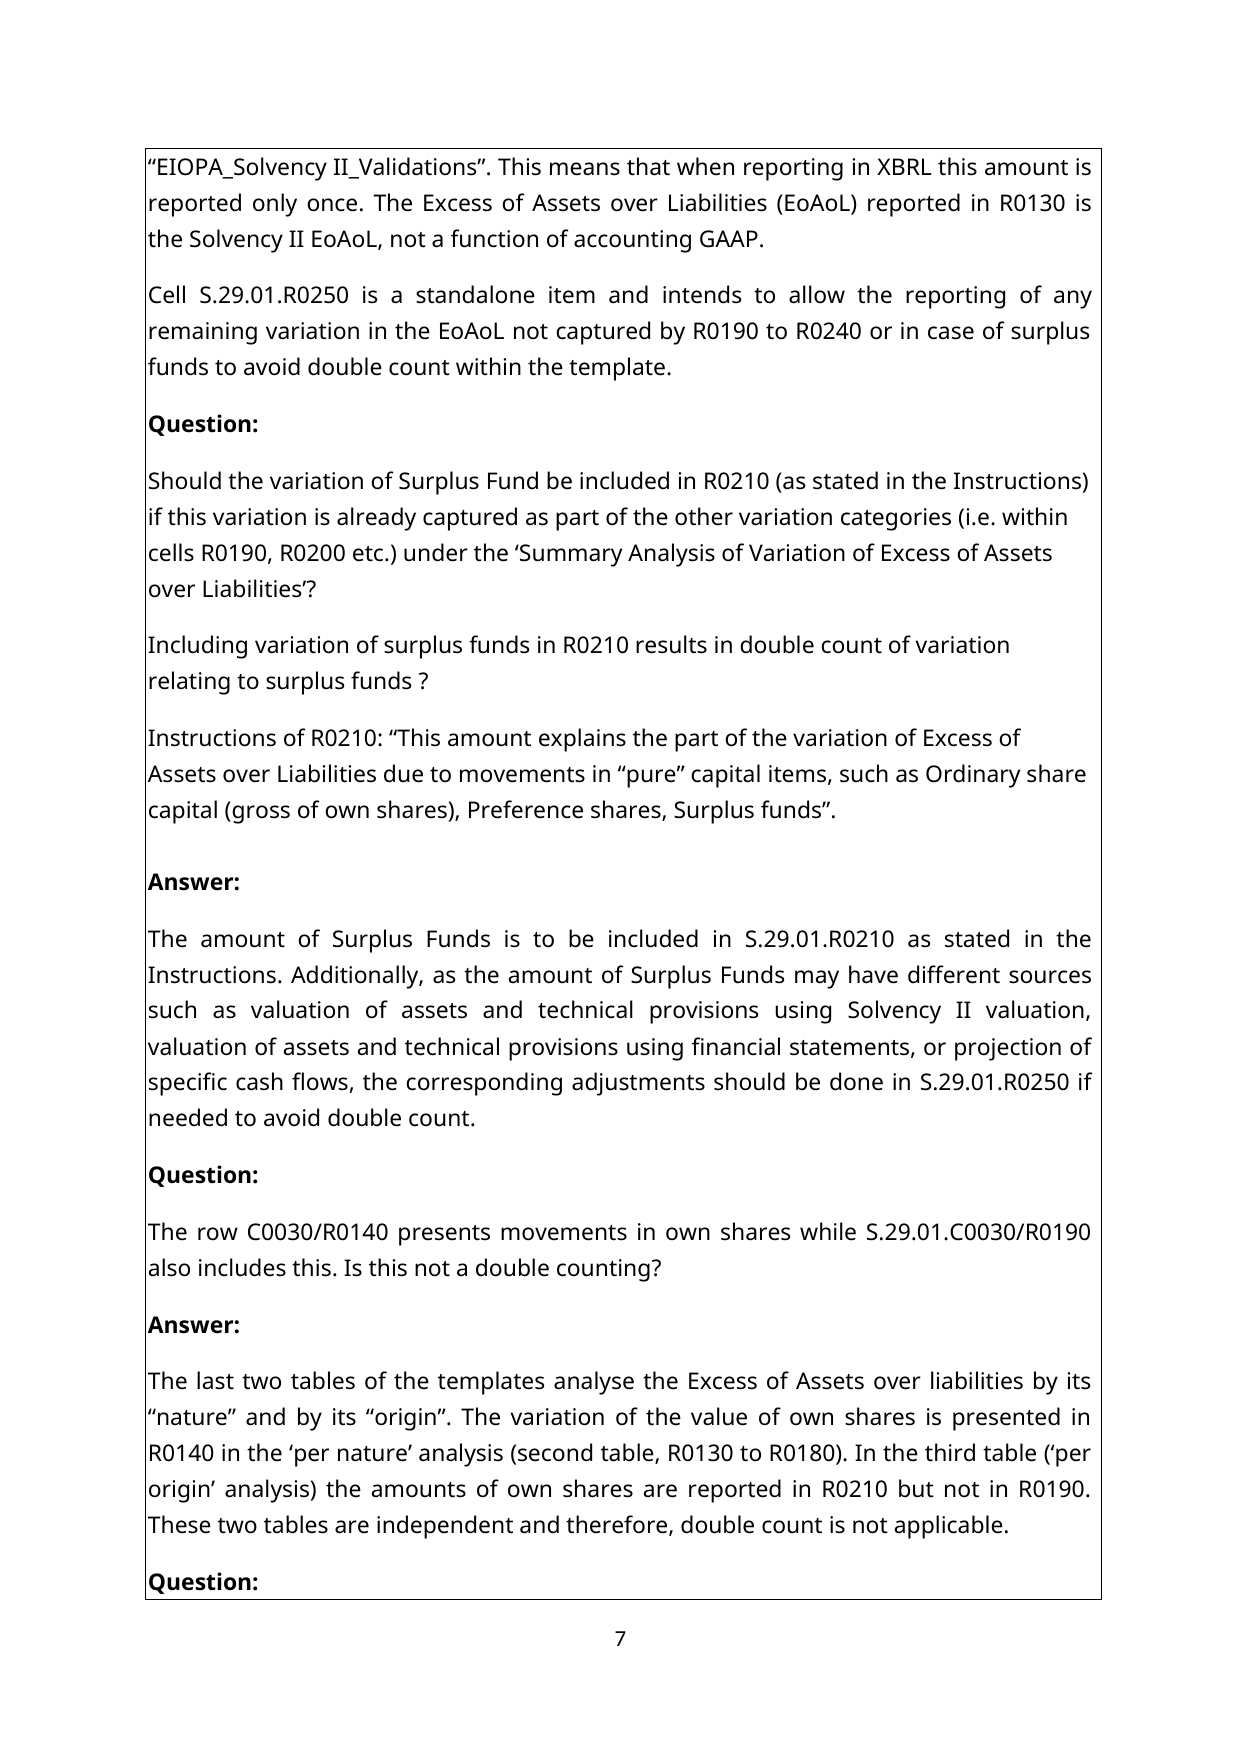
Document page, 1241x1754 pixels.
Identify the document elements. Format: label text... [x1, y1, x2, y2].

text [146, 149, 1101, 254]
text Answer: [146, 1305, 1101, 1340]
text Should the variation of Surplus Fund be included in R0210 (as stated in the Instructions) if this variation is already captured as part of the other variation categories (i.e. within cells R0190, R0200 etc.) under the ‘Summary Analysis of Variation of Excess of Assets over Liabilities’? [146, 462, 1101, 604]
text Question: [146, 1563, 1101, 1599]
text Instructions of R0210: “This amount explains the part of the variation of Excess of Assets over Liabilities due to movements in “pure” capital items, such as Ordinary share capital (gross of own shares), Preference shares, Surplus funds”. Answer: [146, 719, 1101, 897]
text The amount of Surplus Funds is to be included in S.29.01.R0210 as stated in the Instructions. Additionally, as the amount of Surplus Funds may have different sources such as valuation of assets and technical provisions using Solvency II valuation, valuation of assets and technical provisions using financial statements, or projection of specific cash flows, the corresponding adjustments should be done in S.29.01.R0250 if needed to avoid double count. [146, 919, 1101, 1133]
text Including variation of surplus funds in R0210 results in double count of variation relating to surplus funds ? [146, 626, 1101, 697]
text The last two tables of the templates analyse the Excess of Assets over liabilities by its “nature” and by its “origin”. The variation of the value of own shares is presented in R0140 in the ‘per nature’ analysis (second table, R0130 to R0180). In the third table (‘per origin’ analysis) the amounts of own shares are reported in R0210 but not in R0190. These two tables are independent and therefore, double count is not applicable. [146, 1362, 1101, 1540]
text Cell S.29.01.R0250 is a standalone item and intends to allow the reporting of any remaining variation in the EoAoL not captured by R0190 to R0240 or in case of surplus funds to avoid double count within the template. [146, 276, 1101, 382]
text The row C0030/R0140 presents movements in own shares while S.29.01.C0030/R0190 also includes this. Is this not a double counting? [146, 1213, 1101, 1283]
text Question: [146, 405, 1101, 439]
text Question: [146, 1156, 1101, 1190]
